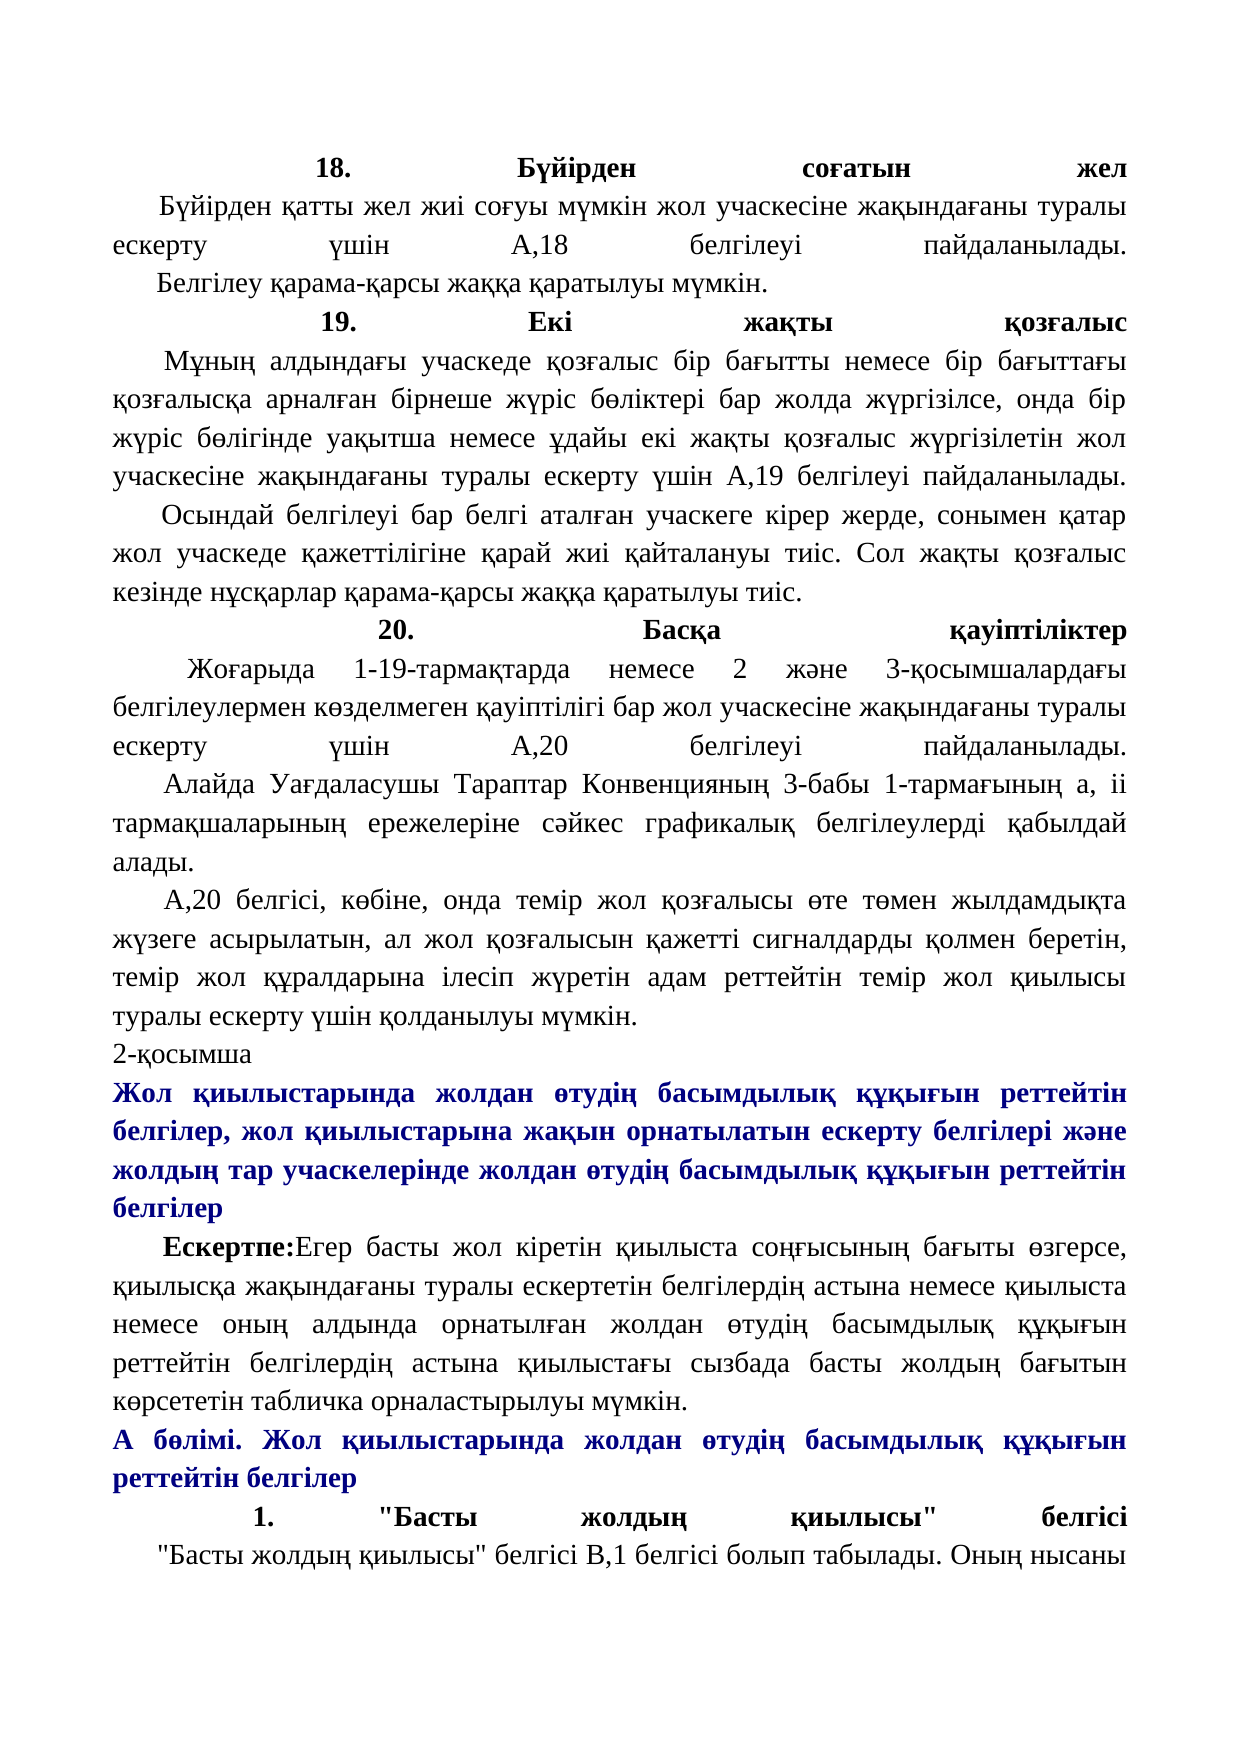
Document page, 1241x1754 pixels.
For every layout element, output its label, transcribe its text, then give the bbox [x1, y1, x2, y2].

text 19. Екі жақты қозғалыс Мұның алдындағы учаскеде қозғалыс бір бағытты немесе бір бағыттағы қозғалысқа арналған бірнеше жүріс бөліктері бар жолда жүргізілсе, онда бір жүріс бөлігінде уақытша немесе ұдайы екі жақты қозғалыс жүргізілетін жол учаскесіне жақындағаны туралы ескерту үшін А,19 белгілеуі пайдаланылады. Осындай белгілеуі бар белгі аталған учаскеге кірер жерде, сонымен қатар жол учаскеде қажеттілігіне қарай жиі қайталануы тиіс. Сол жақты қозғалыс кезінде нұсқарлар қарама-қарсы жаққа қаратылуы тиіс. [112, 304, 1128, 607]
text 2-қосымша [112, 1036, 1128, 1070]
text Жол қиылыстарында жолдан өтудің басымдылық құқығын реттейтін белгілер, жол қиылыстарына жақын орнатылатын ескерту белгілері және жолдың тар учаскелерінде жолдан өтудің басымдылық құқығын реттейтін белгілер [112, 1075, 1128, 1224]
text Ескертпе: Егер басты жол кіретін қиылыста соңғысының бағыты өзгерсе, қиылысқа жақындағаны туралы ескертетін белгілердің астына немесе қиылыста немесе оның алдында орнатылған жолдан өтудің басымдылық құқығын реттейтін белгілердің астына қиылыстағы сызбада басты жолдың бағытын көрсететін табличка орналастырылуы мүмкін. [112, 1229, 1128, 1417]
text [112, 1499, 1128, 1571]
text 18. Бүйірден соғатын жел Бүйірден қатты жел жиі соғуы мүмкін жол учаскесіне жақындағаны туралы ескерту үшін А,18 белгілеуі пайдаланылады. Белгілеу қарама-қарсы жаққа қаратылуы мүмкін. [112, 150, 1128, 299]
text А бөлімі. Жол қиылыстарында жолдан өтудің басымдылық құқығын реттейтін белгілер [112, 1422, 1128, 1494]
text 20. Басқа қауіптіліктер Жоғарыда 1-19-тармақтарда немесе 2 және 3-қосымшалардағы белгілеулермен көзделмеген қауіптілігі бар жол учаскесіне жақындағаны туралы ескерту үшін А,20 белгілеуі пайдаланылады. Алайда Уағдаласушы Тараптар Конвенцияның 3-бабы 1-тармағының а, іі тармақшаларының ережелеріне сәйкес графикалық белгілеулерді қабылдай алады. А,20 белгісі, көбіне, онда темір жол қозғалысы өте төмен жылдамдықта жүзеге асырылатын, ал жол қозғалысын қажетті сигналдарды қолмен беретін, темір жол құралдарына ілесіп жүретін адам реттейтін темір жол қиылысы туралы ескерту үшін қолданылуы мүмкін. [112, 612, 1128, 1031]
